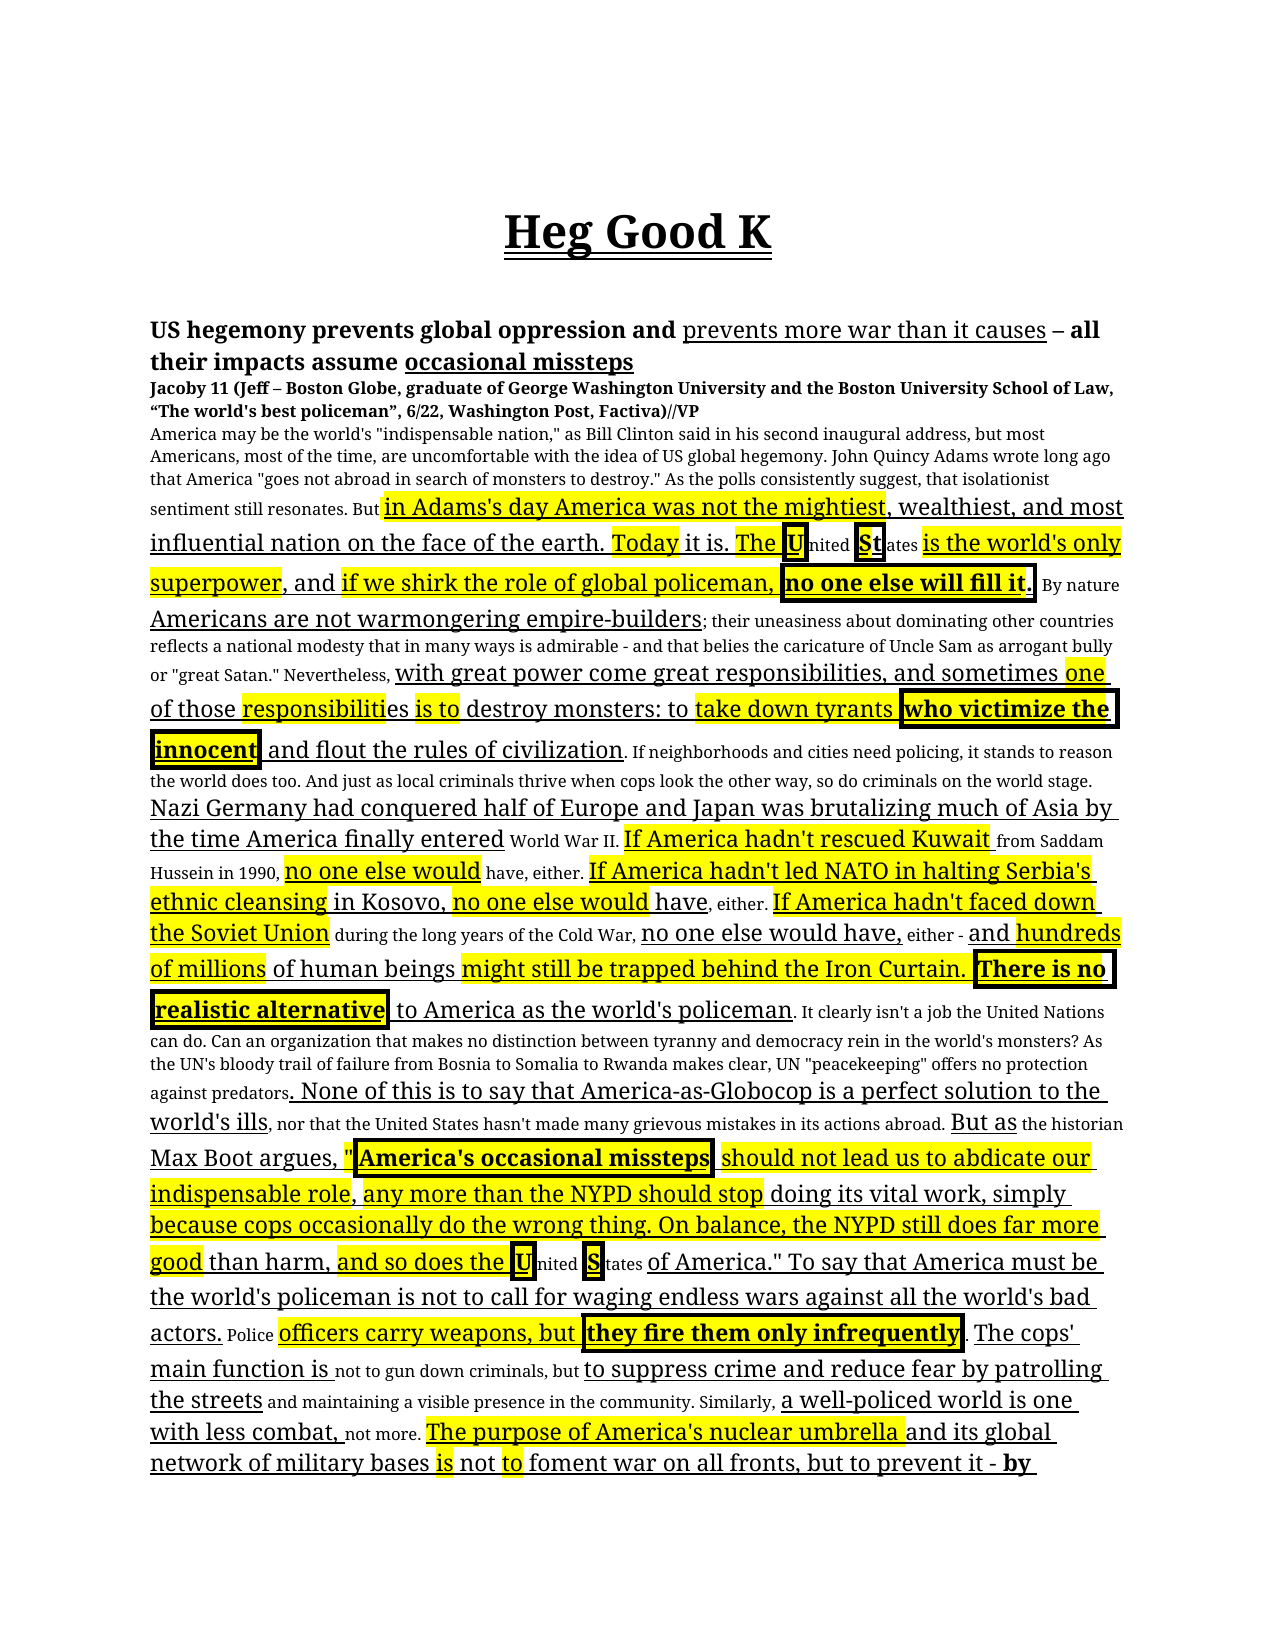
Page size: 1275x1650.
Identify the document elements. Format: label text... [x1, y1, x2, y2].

subtitle US hegemony prevents global oppression and prevents more war than it causes – all their impacts assume occasional missteps [150, 314, 1125, 377]
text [150, 422, 1125, 1478]
subtitle Heg Good K [150, 200, 1125, 262]
text Jacoby 11 (Jeff – Boston Globe, graduate of George Washington University and the Boston University School of Law, “The world's best policeman”, 6/22, Washington Post, Factiva)//VP [150, 377, 1125, 422]
